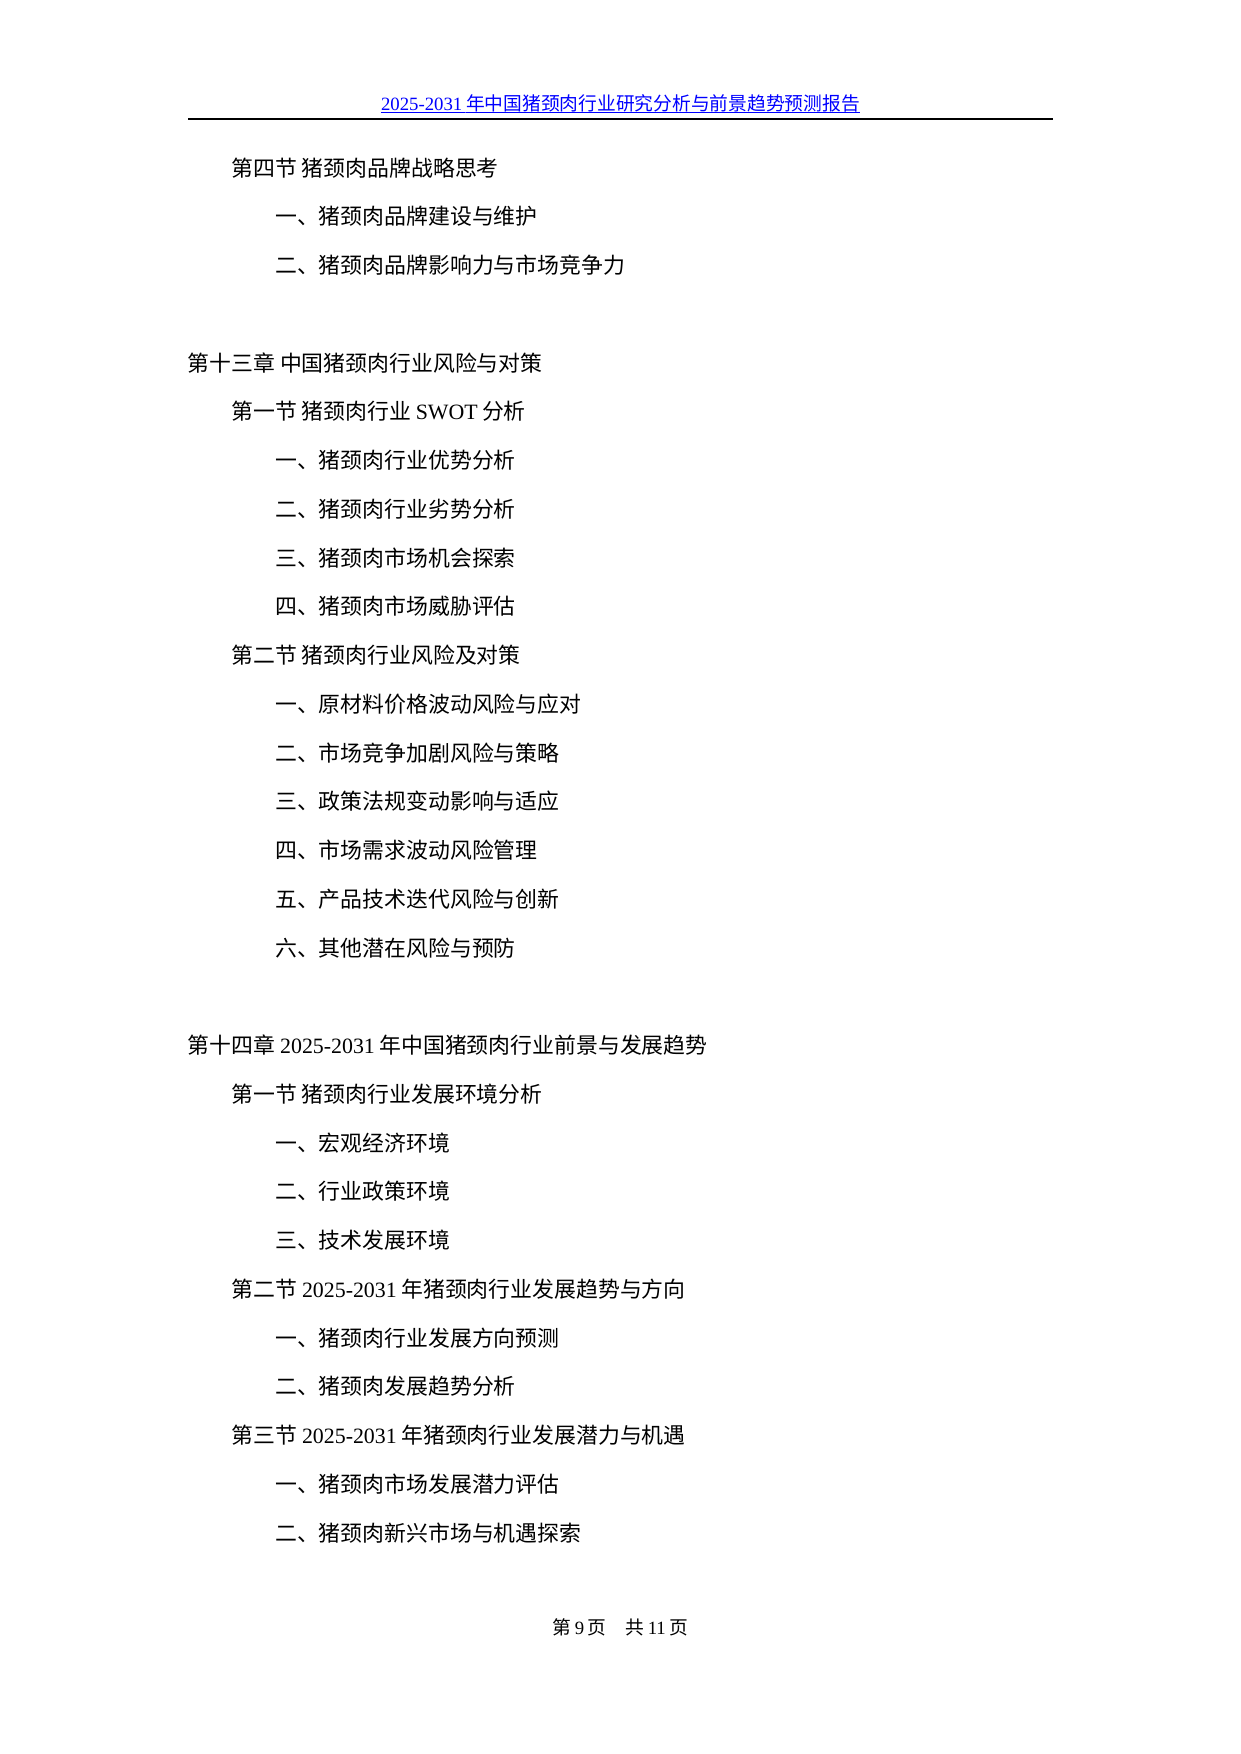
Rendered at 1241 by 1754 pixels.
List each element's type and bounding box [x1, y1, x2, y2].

text [187, 150, 1053, 1548]
